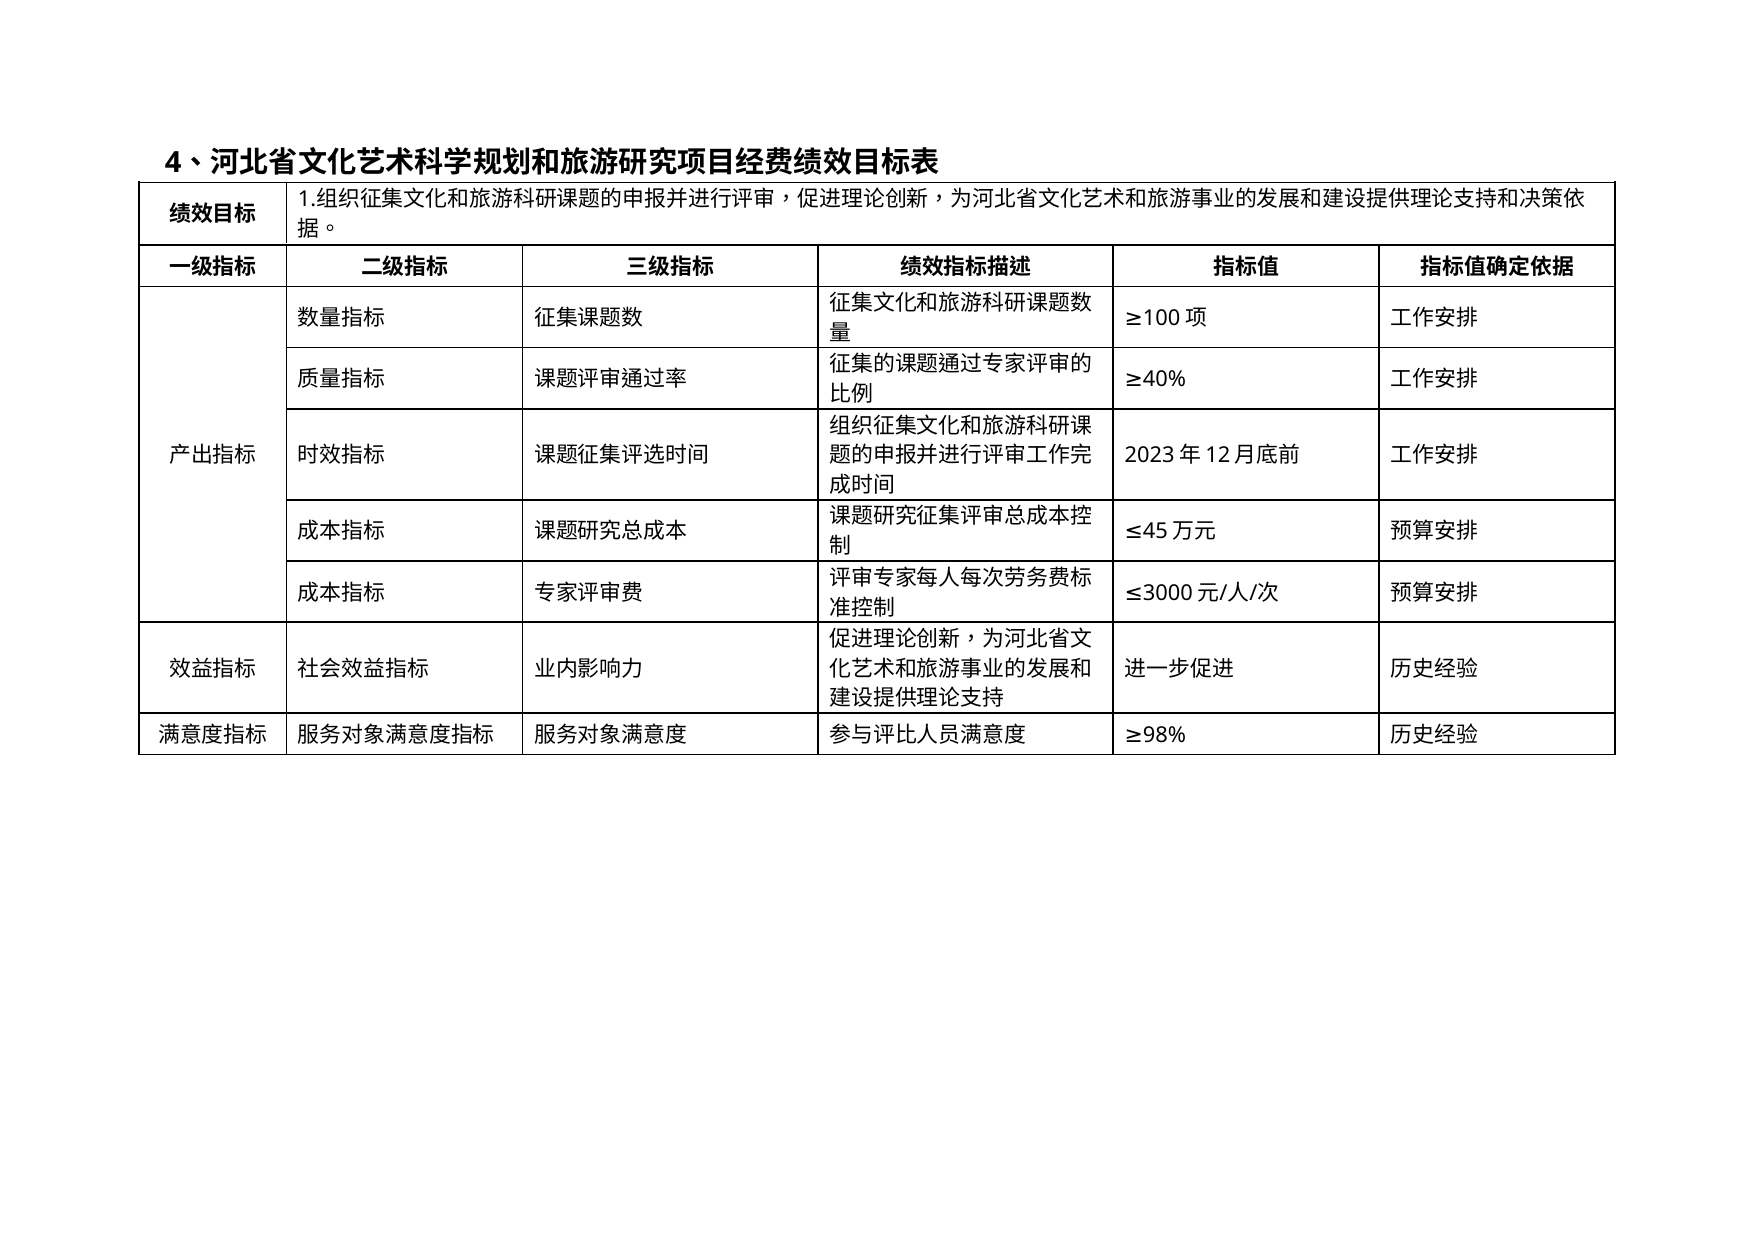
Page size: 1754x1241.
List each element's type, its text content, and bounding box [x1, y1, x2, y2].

table_cell ≥98% [1114, 714, 1378, 753]
table_cell 服务对象满意度 [523, 714, 817, 753]
table_cell 工作安排 [1380, 348, 1614, 408]
table_cell 促进理论创新，为河北省文化艺术和旅游事业的发展和建设提供理论支持 [819, 623, 1112, 712]
table_cell 征集文化和旅游科研课题数量 [819, 287, 1112, 347]
table_cell 专家评审费 [523, 562, 817, 621]
table_cell ≤45万元 [1114, 501, 1378, 560]
table_header 指标值 [1114, 246, 1378, 286]
table_header 三级指标 [523, 246, 817, 286]
table_cell 工作安排 [1380, 410, 1614, 499]
table_cell 课题征集评选时间 [523, 410, 817, 499]
table_cell 社会效益指标 [287, 623, 522, 712]
table_cell 历史经验 [1380, 623, 1614, 712]
table_cell ≥40% [1114, 348, 1378, 408]
table_cell 服务对象满意度指标 [287, 714, 522, 753]
table_cell 参与评比人员满意度 [819, 714, 1112, 753]
table_cell ≤3000元/人/次 [1114, 562, 1378, 621]
table_cell 满意度指标 [140, 714, 286, 753]
table_cell 时效指标 [287, 410, 522, 499]
table_cell 2023年12月底前 [1114, 410, 1378, 499]
table_cell 征集课题数 [523, 287, 817, 347]
table_cell 数量指标 [287, 287, 522, 347]
table_cell 历史经验 [1380, 714, 1614, 753]
table_cell 产出指标 [140, 287, 286, 621]
table_cell 预算安排 [1380, 562, 1614, 621]
table_cell 预算安排 [1380, 501, 1614, 560]
text 4、河北省文化艺术科学规划和旅游研究项目经费绩效目标表 [106, 142, 1648, 181]
table_header 1.组织征集文化和旅游科研课题的申报并进行评审，促进理论创新，为河北省文化艺术和旅游事业的发展和建设提供理论支持和决策依据。 [287, 183, 1614, 243]
table_cell 征集的课题通过专家评审的比例 [819, 348, 1112, 408]
table_cell 评审专家每人每次劳务费标准控制 [819, 562, 1112, 621]
table_cell 成本指标 [287, 501, 522, 560]
table_header 绩效指标描述 [819, 246, 1112, 286]
table_cell 进一步促进 [1114, 623, 1378, 712]
table_header 二级指标 [287, 246, 522, 286]
table_cell 质量指标 [287, 348, 522, 408]
table_header 一级指标 [140, 246, 286, 286]
table_cell 效益指标 [140, 623, 286, 712]
table_cell 组织征集文化和旅游科研课题的申报并进行评审工作完成时间 [819, 410, 1112, 499]
table_cell 课题评审通过率 [523, 348, 817, 408]
table_cell 课题研究总成本 [523, 501, 817, 560]
table_cell ≥100项 [1114, 287, 1378, 347]
table_cell 工作安排 [1380, 287, 1614, 347]
table_cell 成本指标 [287, 562, 522, 621]
table_cell 课题研究征集评审总成本控制 [819, 501, 1112, 560]
table_header 绩效目标 [140, 183, 286, 243]
table_cell 业内影响力 [523, 623, 817, 712]
table_header 指标值确定依据 [1380, 246, 1614, 286]
